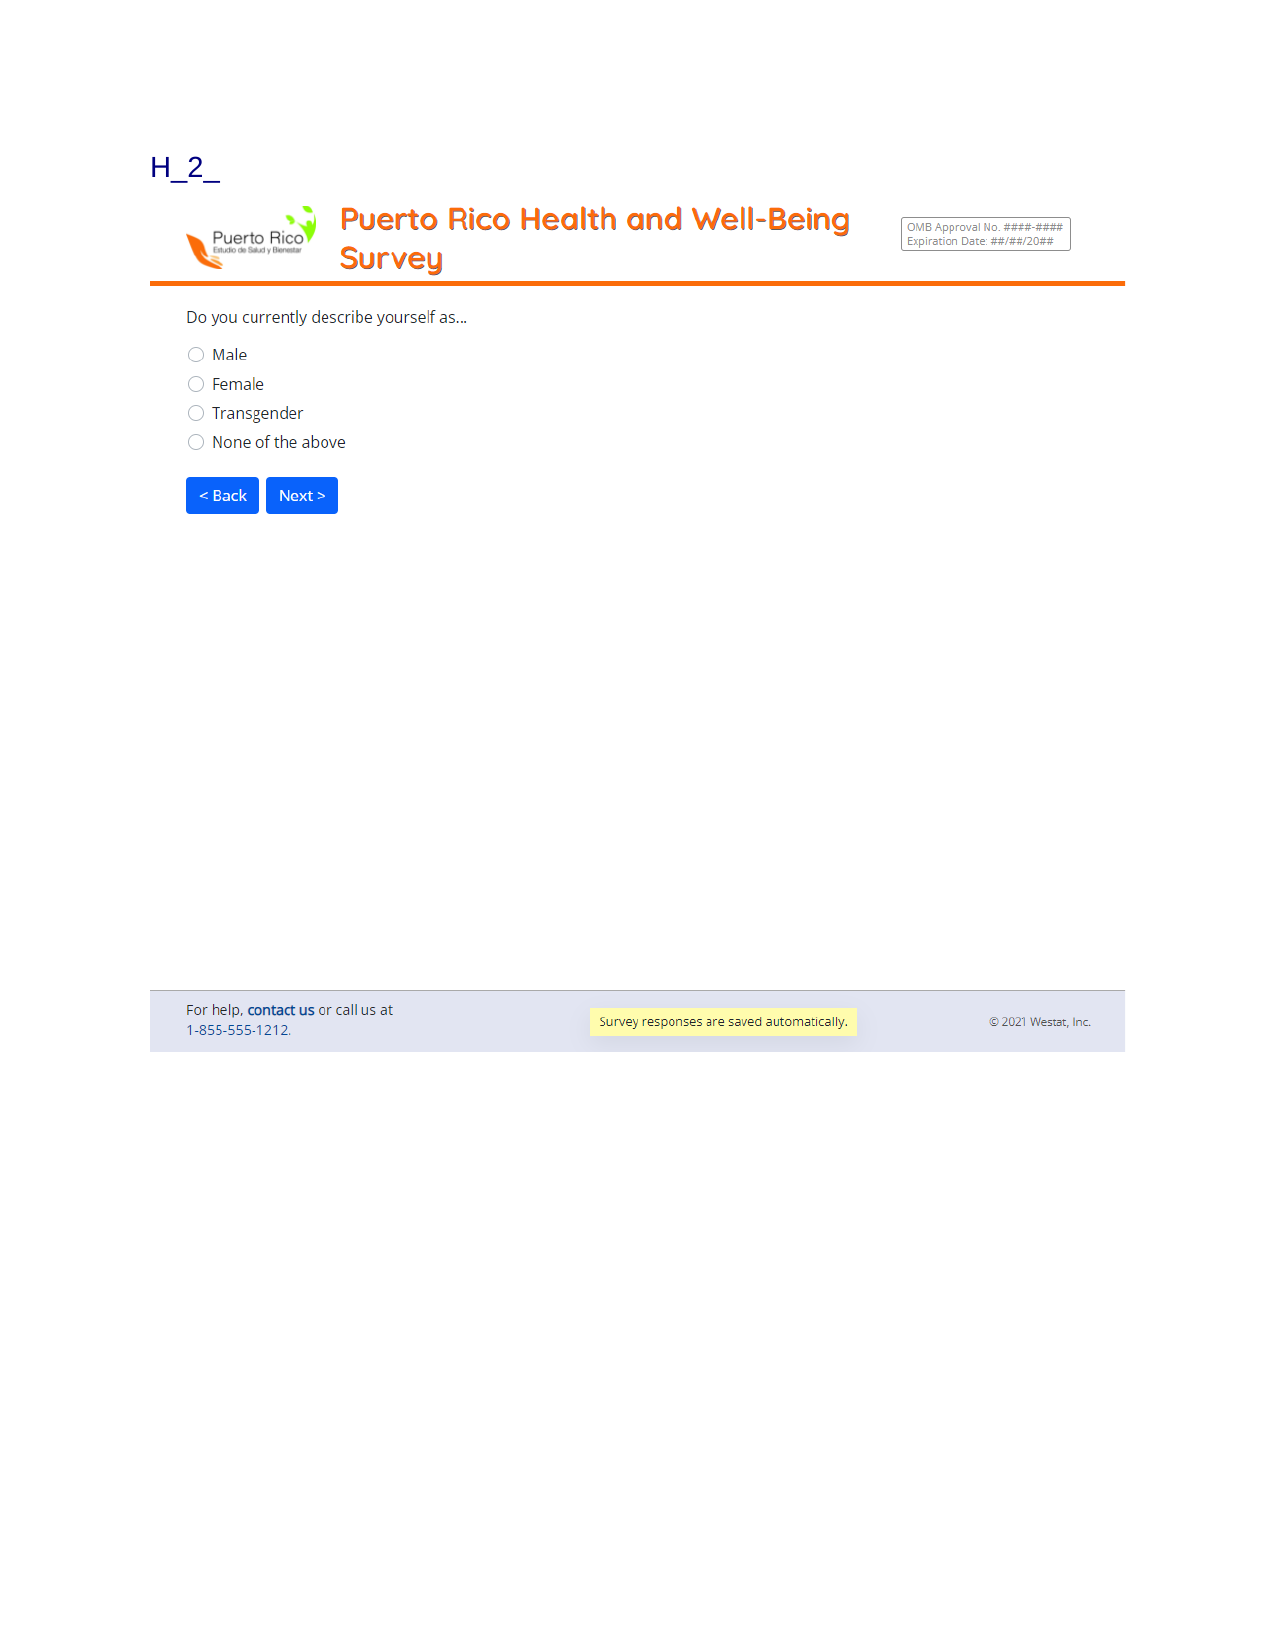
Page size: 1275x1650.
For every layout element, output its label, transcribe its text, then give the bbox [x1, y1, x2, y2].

subtitle H_2_ [150, 150, 1125, 186]
picture [150, 186, 1125, 1052]
